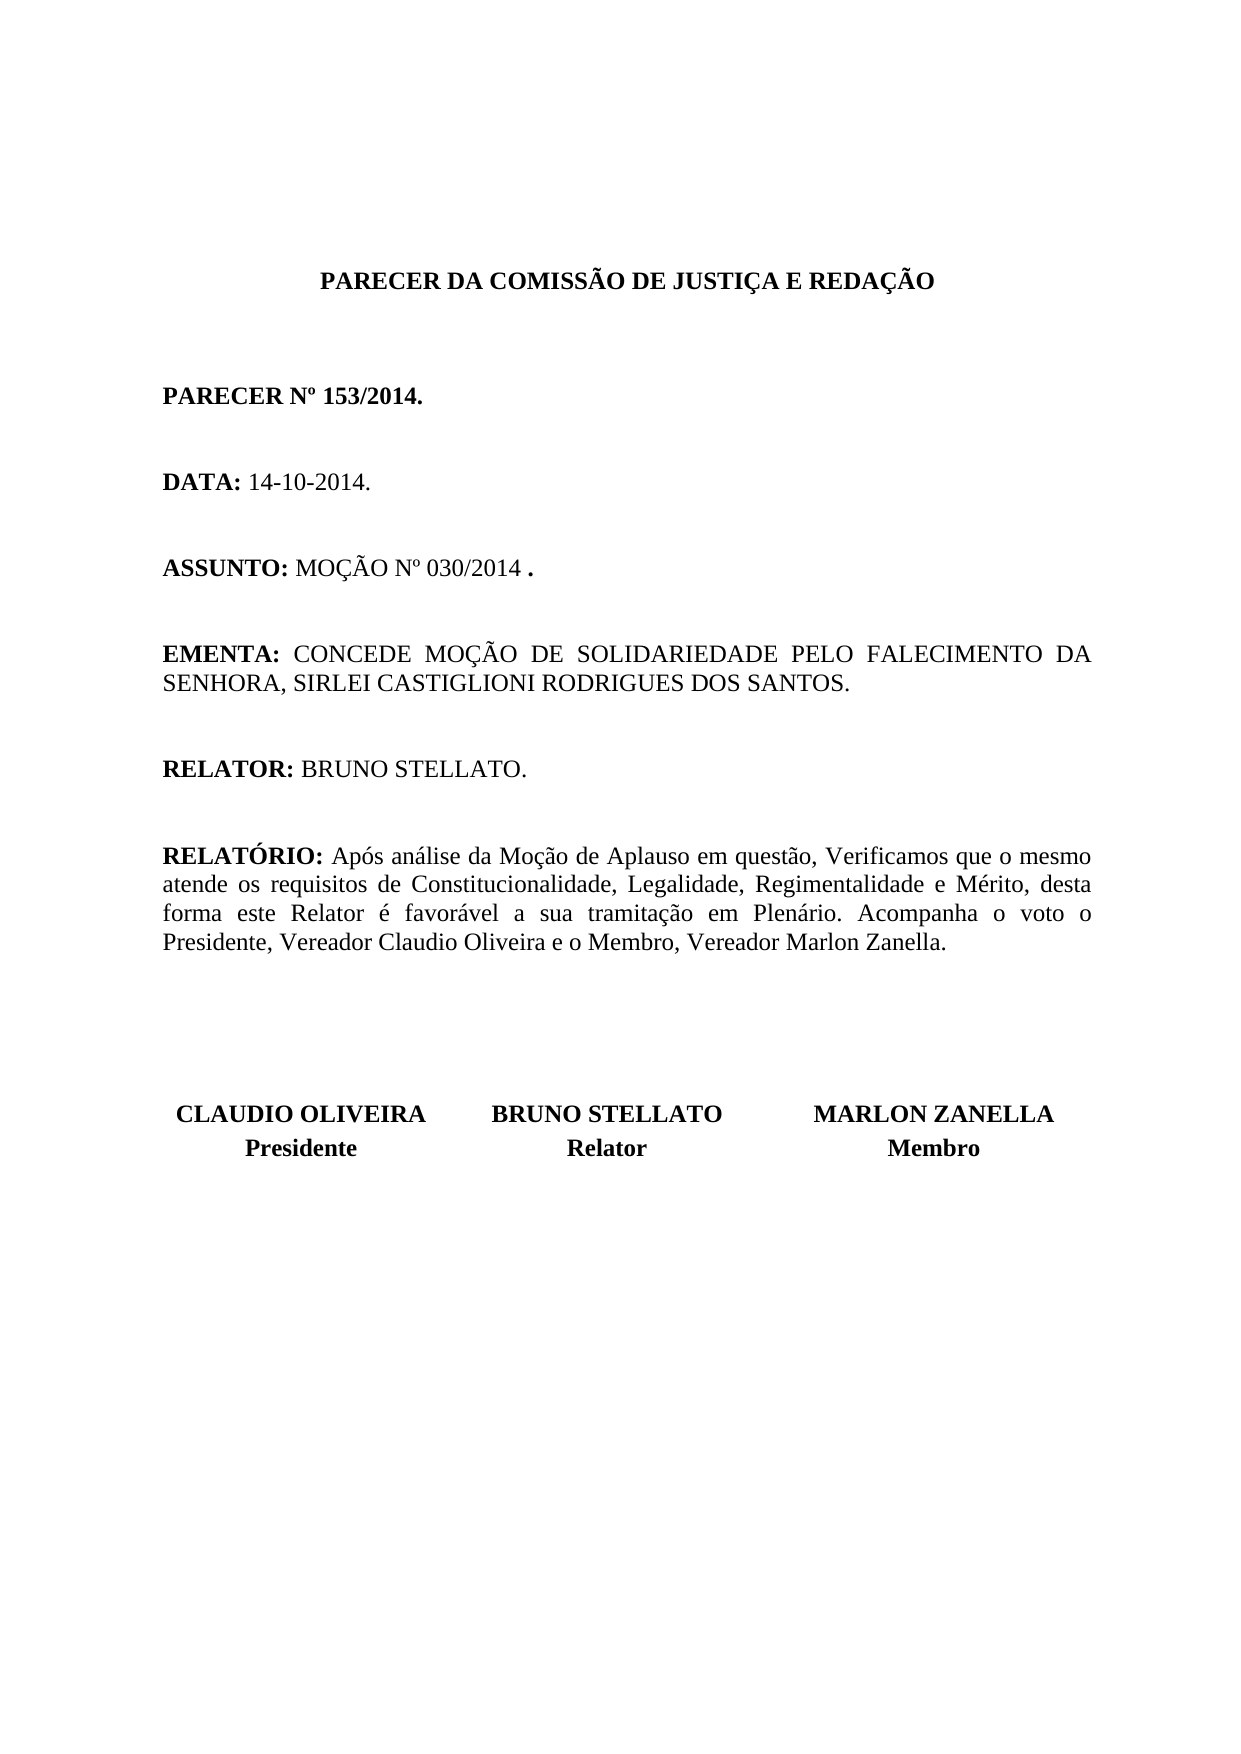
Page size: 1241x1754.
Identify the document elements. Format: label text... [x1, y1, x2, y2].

table_header MARLON ZANELLA Membro [773, 1100, 1095, 1165]
text PARECER DA COMISSÃO DE JUSTIÇA E REDAÇÃO [162, 266, 1093, 294]
text RELATÓRIO: Após análise da Moção de Aplauso em questão, Verificamos que o mesmo atende os requisitos de Constitucionalidade, Legalidade, Regimentalidade e Mérito, desta forma este Relator é favorável a sua tramitação em Plenário. Acompanha o voto o Presidente, Vereador Claudio Oliveira e o Membro, Vereador Marlon Zanella. [162, 841, 1093, 956]
text DATA: 14-10-2014. [162, 467, 1093, 496]
table_header BRUNO STELLATO Relator [441, 1100, 773, 1165]
subtitle PARECER Nº 153/2014. [162, 381, 1093, 409]
table_header CLAUDIO OLIVEIRA Presidente [161, 1100, 441, 1165]
text RELATOR: BRUNO STELLATO. [162, 754, 1093, 783]
text ASSUNTO: MOÇÃO Nº 030/2014 . [162, 553, 1093, 582]
text EMENTA: CONCEDE MOÇÃO DE SOLIDARIEDADE PELO FALECIMENTO DA SENHORA, SIRLEI CASTIGLIONI RODRIGUES DOS SANTOS. [162, 639, 1093, 697]
